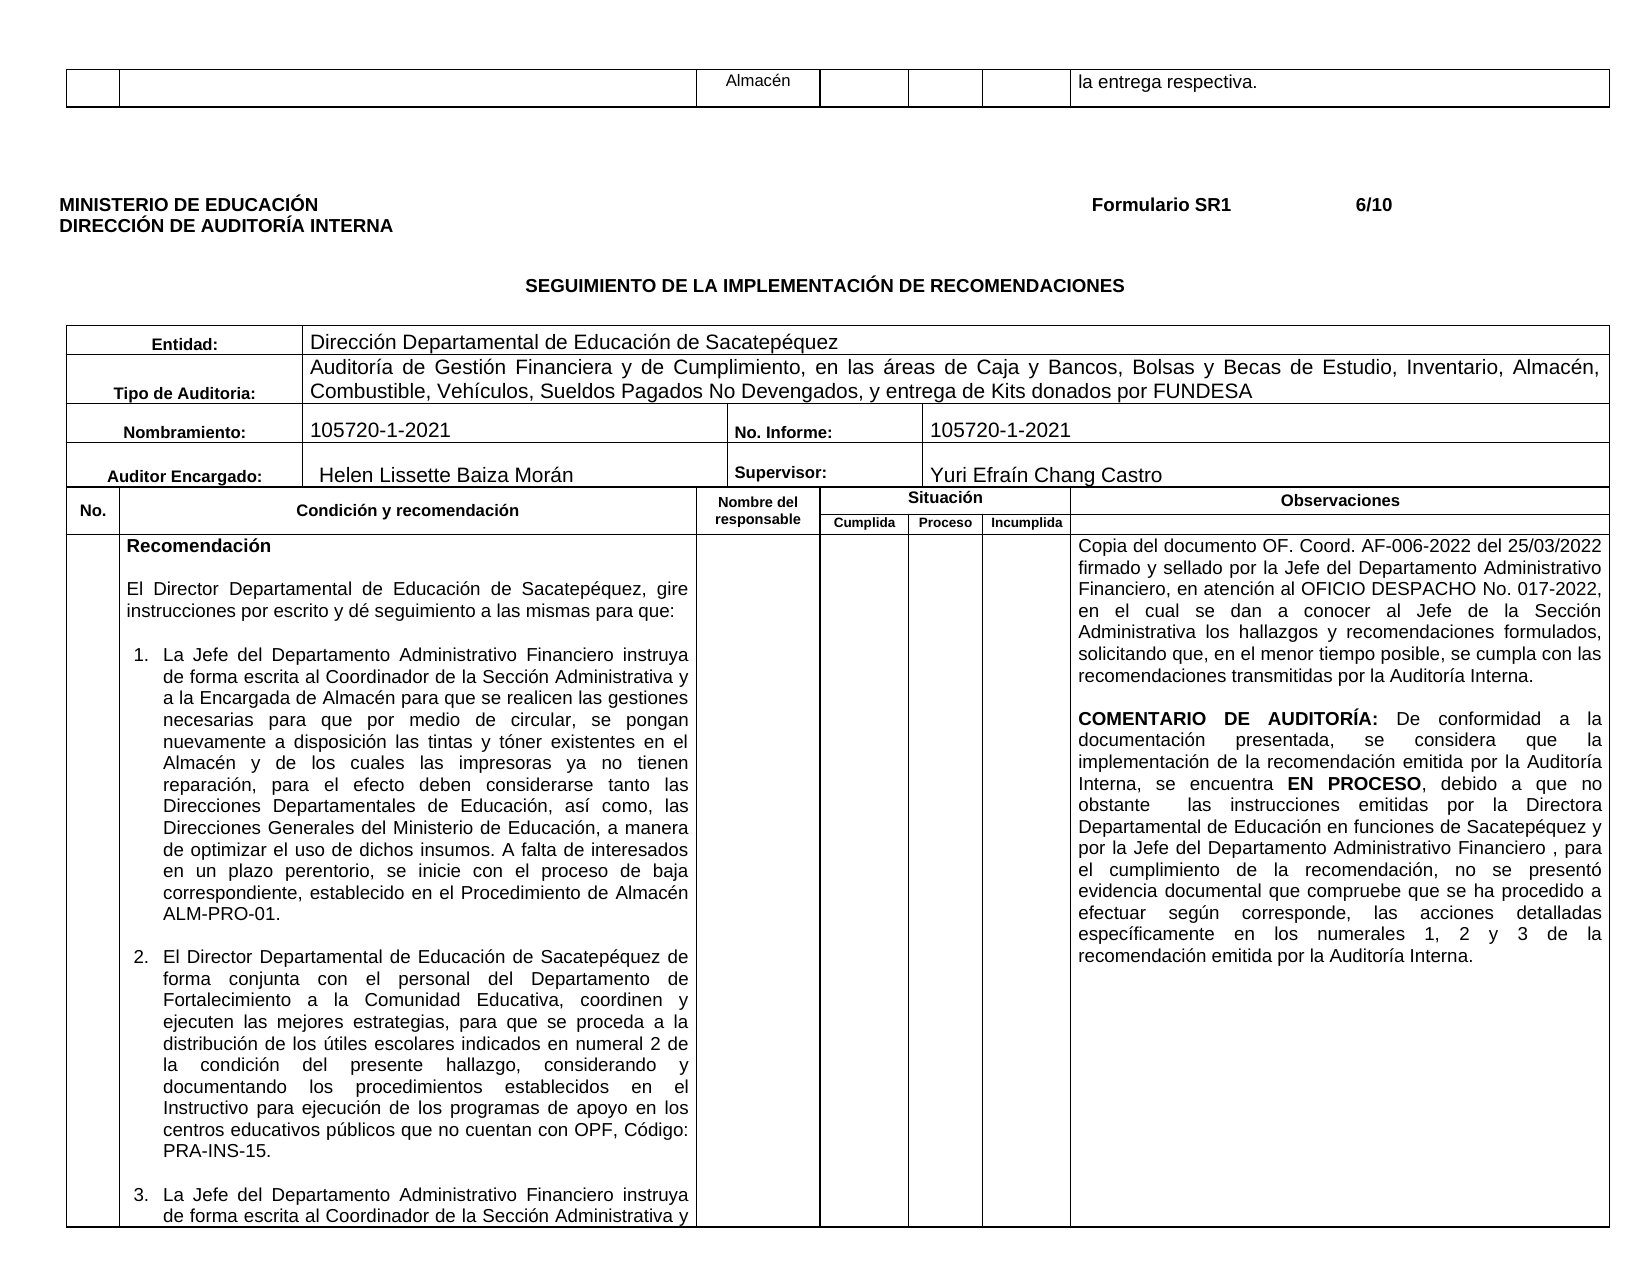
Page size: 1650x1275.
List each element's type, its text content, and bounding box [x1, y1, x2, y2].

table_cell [120, 535, 696, 1226]
table_cell [1071, 515, 1609, 534]
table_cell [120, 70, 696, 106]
text MINISTERIO DE EDUCACIÓN Formulario SR1 6/10 [59, 194, 1591, 215]
table_cell Auditor Encargado: [67, 443, 302, 486]
table_cell Cumplida [821, 515, 908, 534]
table_cell [67, 535, 119, 1226]
table_cell Situación [821, 488, 1070, 514]
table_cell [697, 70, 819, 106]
table_cell Helen Lissette Baiza Morán [303, 443, 727, 486]
table_cell [697, 535, 819, 1226]
table_cell Auditoría de Gestión Financiera y de Cumplimiento, en las áreas de Caja y Bancos, Bolsas y Becas de Estudio, Inventario, Almacén, Combustible, Vehículos, Sueldos Pagados No Devengados, y entrega de Kits donados por FUNDESA [303, 355, 1609, 403]
table_cell Incumplida [983, 515, 1070, 534]
table_cell Nombramiento: [67, 404, 302, 442]
table_header Entidad: [67, 326, 302, 354]
table_cell [821, 535, 908, 1226]
table_cell Proceso [909, 515, 982, 534]
table_header Dirección Departamental de Educación de Sacatepéquez [303, 326, 1609, 354]
table_cell No. [67, 488, 119, 534]
table_cell [821, 70, 908, 106]
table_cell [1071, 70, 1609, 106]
text DIRECCIÓN DE AUDITORÍA INTERNA [59, 215, 1591, 237]
table_cell 105720-1-2021 [303, 404, 727, 442]
table_cell Supervisor: [728, 443, 922, 486]
table_cell 3 [67, 70, 119, 106]
table_cell 105720-1-2021 [923, 404, 1609, 442]
table_cell [983, 70, 1070, 106]
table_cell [1071, 535, 1609, 1226]
table_cell Condición y recomendación [120, 488, 696, 534]
table_cell Tipo de Auditoria: [67, 355, 302, 403]
table_cell No. Informe: [728, 404, 922, 442]
table_cell Yuri Efraín Chang Castro [923, 443, 1609, 486]
table_cell Nombre del responsable [697, 488, 819, 534]
table_cell X [909, 70, 982, 106]
subtitle SEGUIMIENTO DE LA IMPLEMENTACIÓN DE RECOMENDACIONES [59, 275, 1591, 297]
table_cell Observaciones [1071, 488, 1609, 514]
table_cell [909, 535, 982, 1226]
table_cell [983, 535, 1070, 1226]
